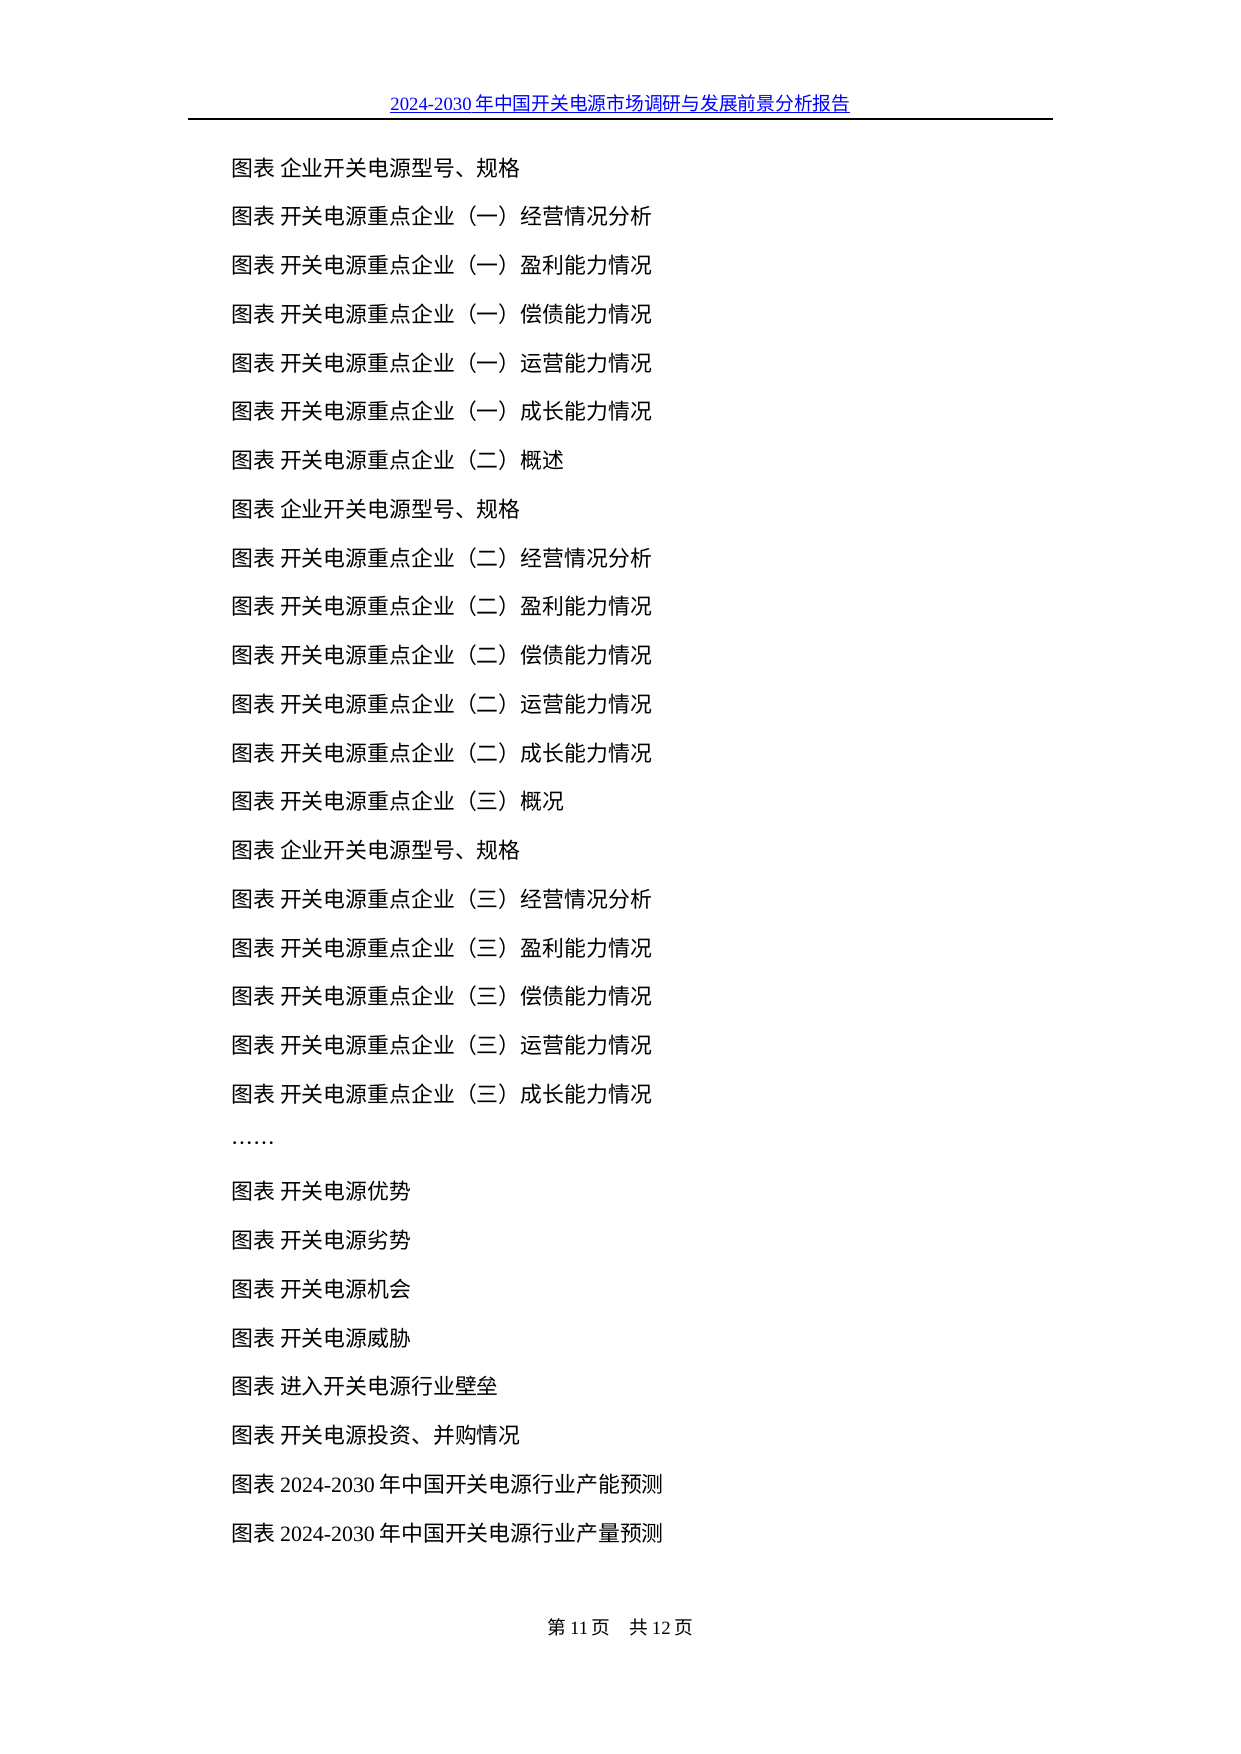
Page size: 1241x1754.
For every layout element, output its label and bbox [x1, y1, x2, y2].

text [187, 150, 1053, 1548]
